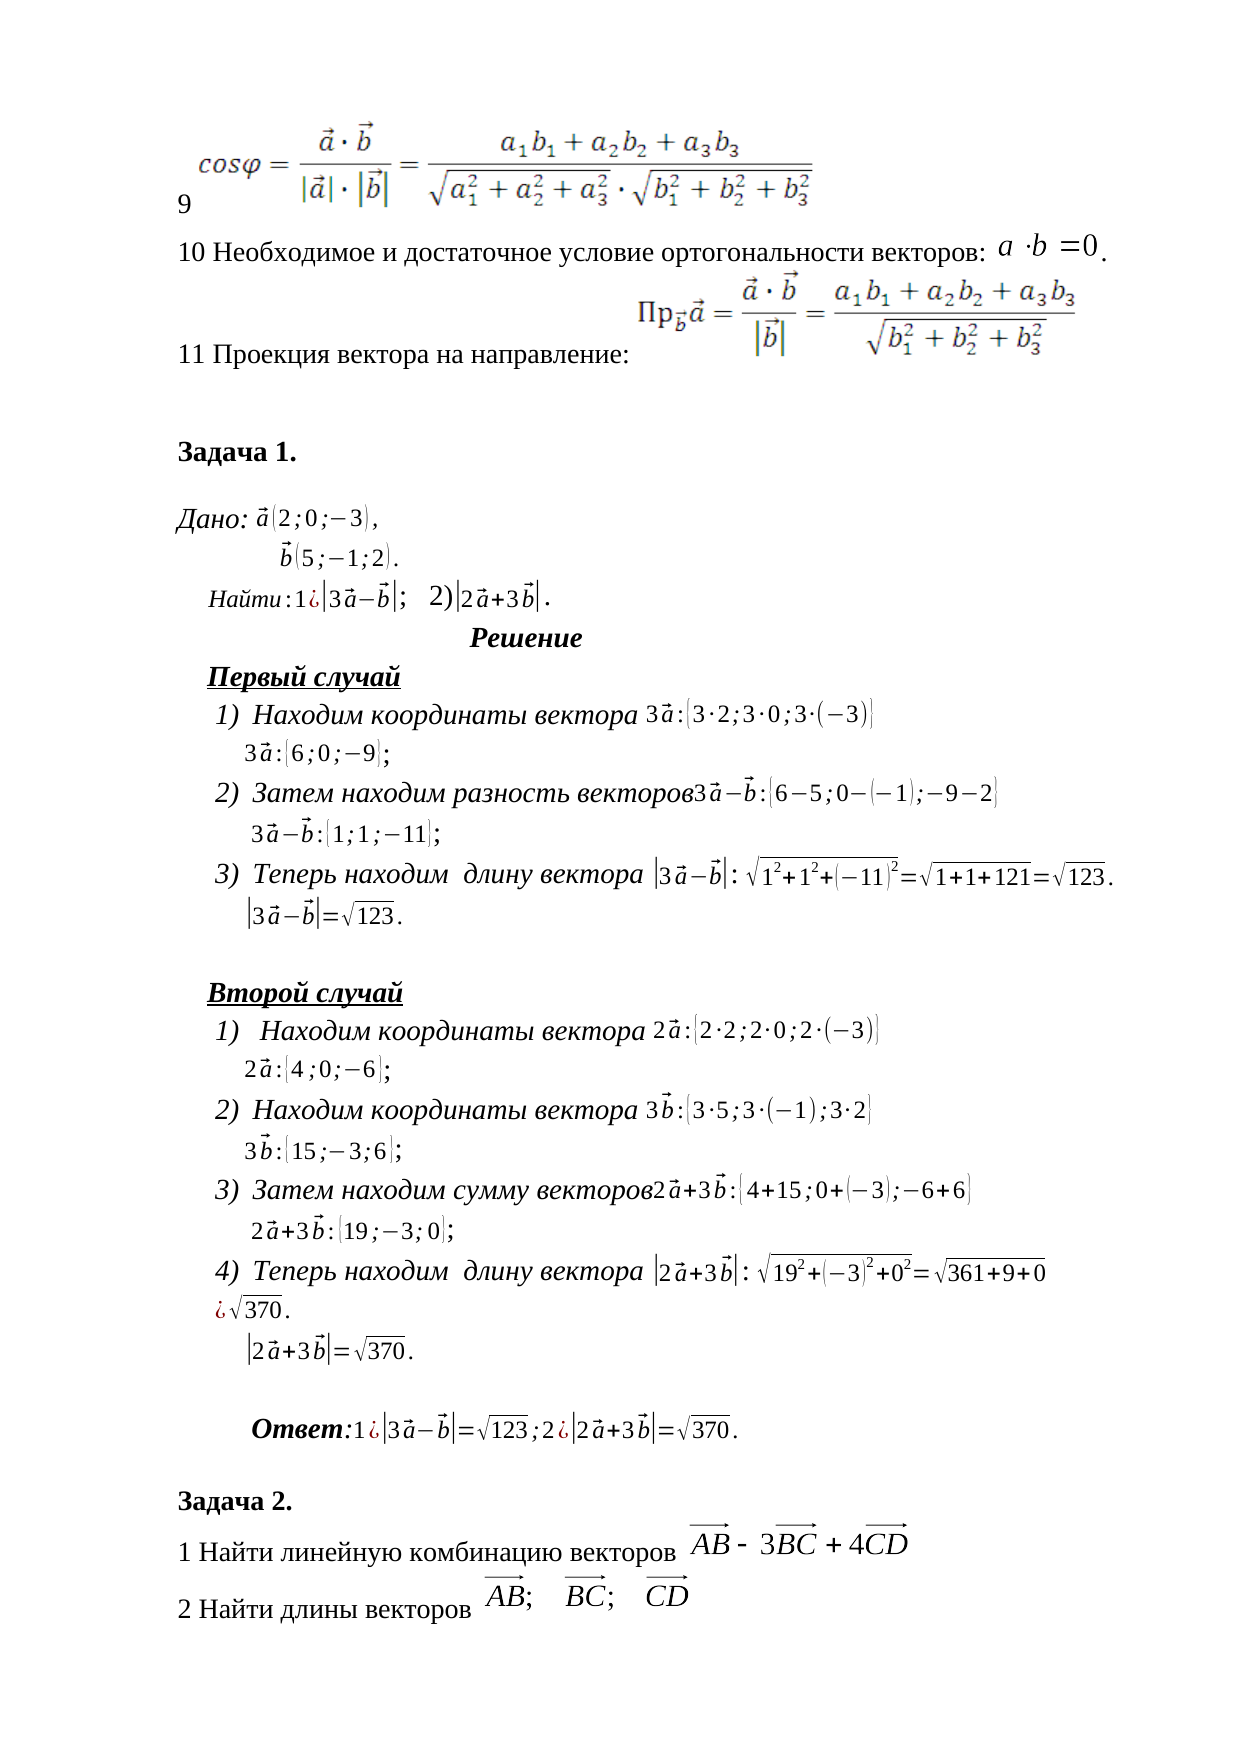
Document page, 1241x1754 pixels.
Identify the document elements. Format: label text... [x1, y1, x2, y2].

list Теперь находим длину вектора : [215, 855, 1152, 892]
list ; [244, 736, 1152, 770]
text ; [251, 1212, 1152, 1247]
list ; 2). [207, 578, 1152, 615]
picture [637, 267, 1077, 363]
text 1 Найти линейную комбинацию векторов [177, 1516, 1152, 1567]
text Ответ: [251, 1410, 1152, 1445]
picture [994, 219, 1101, 262]
text 10 Необходимое и достаточное условие ортогональности векторов: . [177, 219, 1152, 268]
text Дано: [177, 501, 1152, 534]
list Первый случай [207, 659, 1152, 692]
text Задача 2. [177, 1484, 1152, 1516]
picture [684, 1516, 914, 1562]
text Второй случай [207, 975, 1152, 1008]
list Теперь находим длину вектора : [215, 1252, 1152, 1288]
list Находим координаты вектора [215, 1013, 1152, 1047]
text ; [251, 815, 1152, 850]
list ; [244, 1052, 1152, 1086]
list Находим координаты вектора [215, 697, 1152, 731]
list Решение [207, 620, 1152, 654]
picture [479, 1567, 695, 1619]
list Затем находим сумму векторов [215, 1172, 1152, 1207]
list Затем находим разность векторов [215, 775, 1152, 810]
text Задача 1. [177, 434, 1152, 467]
picture [198, 118, 813, 214]
list Находим координаты вектора [215, 1091, 1152, 1126]
list ; [244, 1131, 1152, 1167]
text 2 Найти длины векторов [177, 1567, 1152, 1625]
